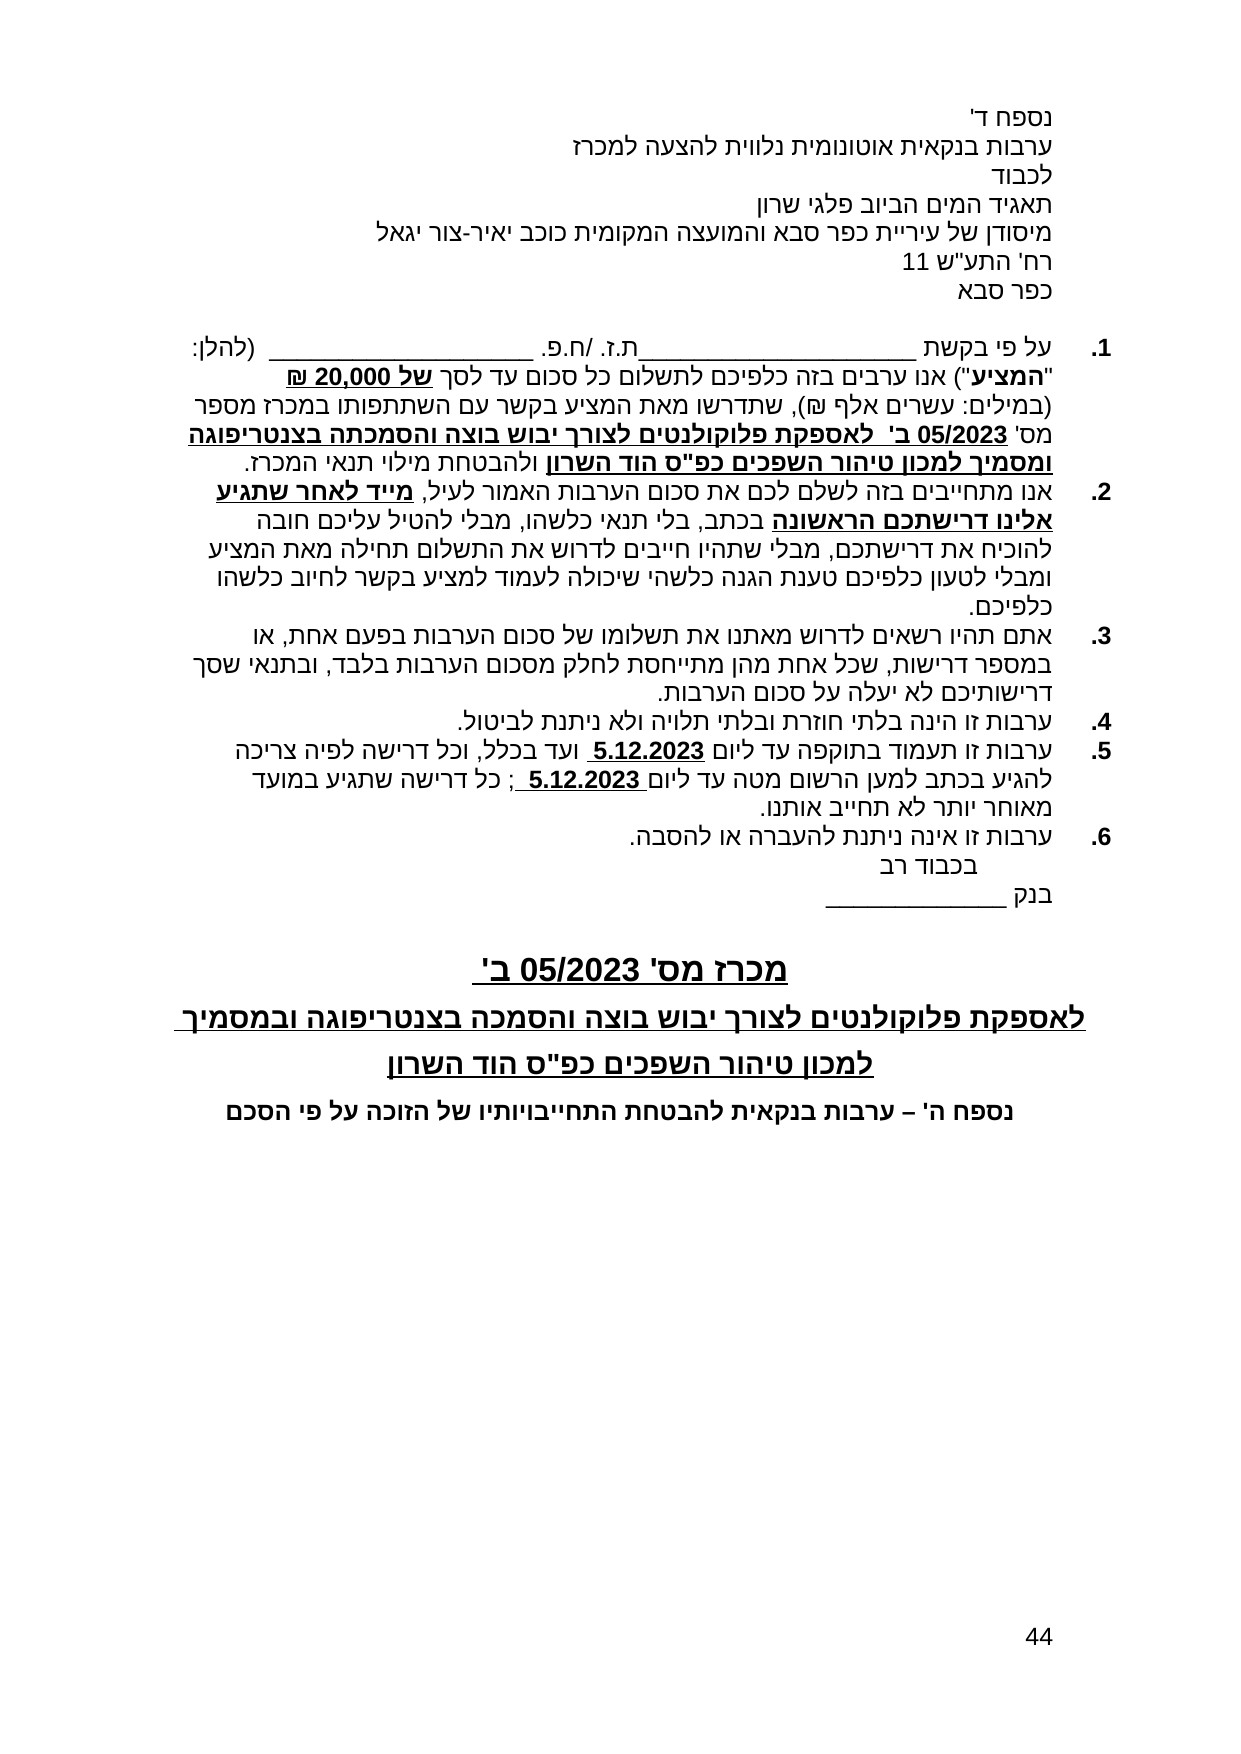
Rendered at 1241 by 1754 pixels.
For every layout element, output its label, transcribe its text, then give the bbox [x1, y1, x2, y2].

subtitle נספח ה' – ערבות בנקאית להבטחת התחייבויותיו של הזוכה על פי הסכם [187, 1093, 1053, 1126]
text לכבוד [187, 161, 1053, 190]
text נספח ד' [187, 103, 1053, 132]
list ערבות זו הינה בלתי חוזרת ובלתי תלויה ולא ניתנת לביטול. [187, 707, 1091, 736]
text בכבוד רב [187, 851, 1053, 880]
subtitle מכרז מס' 05/2023 ב' [113, 950, 1147, 988]
text מיסודן של עיריית כפר סבא והמועצה המקומית כוכב יאיר-צור יגאל [187, 218, 1053, 247]
subtitle לאספקת פלוקולנטים לצורך יבוש בוצה והסמכה בצנטריפוגה ובמסמיך [113, 1001, 1147, 1034]
text ערבות בנקאית אוטונומית נלווית להצעה למכרז [187, 132, 1053, 161]
text כפר סבא [187, 276, 1053, 305]
list ערבות זו תעמוד בתוקפה עד ליום 5.12.2023 ועד בכלל, וכל דרישה לפיה צריכה להגיע בכתב למען הרשום מטה עד ליום 5.12.2023 ; כל דרישה שתגיע במועד מאוחר יותר לא תחייב אותנו. [187, 736, 1091, 822]
list על פי בקשת ____________________ת.ז. /ח.פ. ___________________ (להלן: "המציע") אנו ערבים בזה כלפיכם לתשלום כל סכום עד לסך של 20,000 ₪ (במילים: עשרים אלף ₪), שתדרשו מאת המציע בקשר עם השתתפותו במכרז מספר מס' 05/2023 ב' לאספקת פלוקולנטים לצורך יבוש בוצה והסמכתה בצנטריפוגה ומסמיך למכון טיהור השפכים כפ"ס הוד השרון ולהבטחת מילוי תנאי המכרז. [187, 333, 1091, 477]
text תאגיד המים הביוב פלגי שרון [187, 190, 1053, 218]
subtitle למכון טיהור השפכים כפ"ס הוד השרון [113, 1047, 1147, 1080]
text רח' התע"ש 11 [187, 247, 1053, 276]
list ערבות זו אינה ניתנת להעברה או להסבה. [187, 822, 1091, 851]
list אנו מתחייבים בזה לשלם לכם את סכום הערבות האמור לעיל, מייד לאחר שתגיע אלינו דרישתכם הראשונה בכתב, בלי תנאי כלשהו, מבלי להטיל עליכם חובה להוכיח את דרישתכם, מבלי שתהיו חייבים לדרוש את התשלום תחילה מאת המציע ומבלי לטעון כלפיכם טענת הגנה כלשהי שיכולה לעמוד למציע בקשר לחיוב כלשהו כלפיכם. [187, 477, 1091, 621]
text בנק _____________ [187, 880, 1053, 908]
list אתם תהיו רשאים לדרוש מאתנו את תשלומו של סכום הערבות בפעם אחת, או במספר דרישות, שכל אחת מהן מתייחסת לחלק מסכום הערבות בלבד, ובתנאי שסך דרישותיכם לא יעלה על סכום הערבות. [187, 621, 1091, 707]
